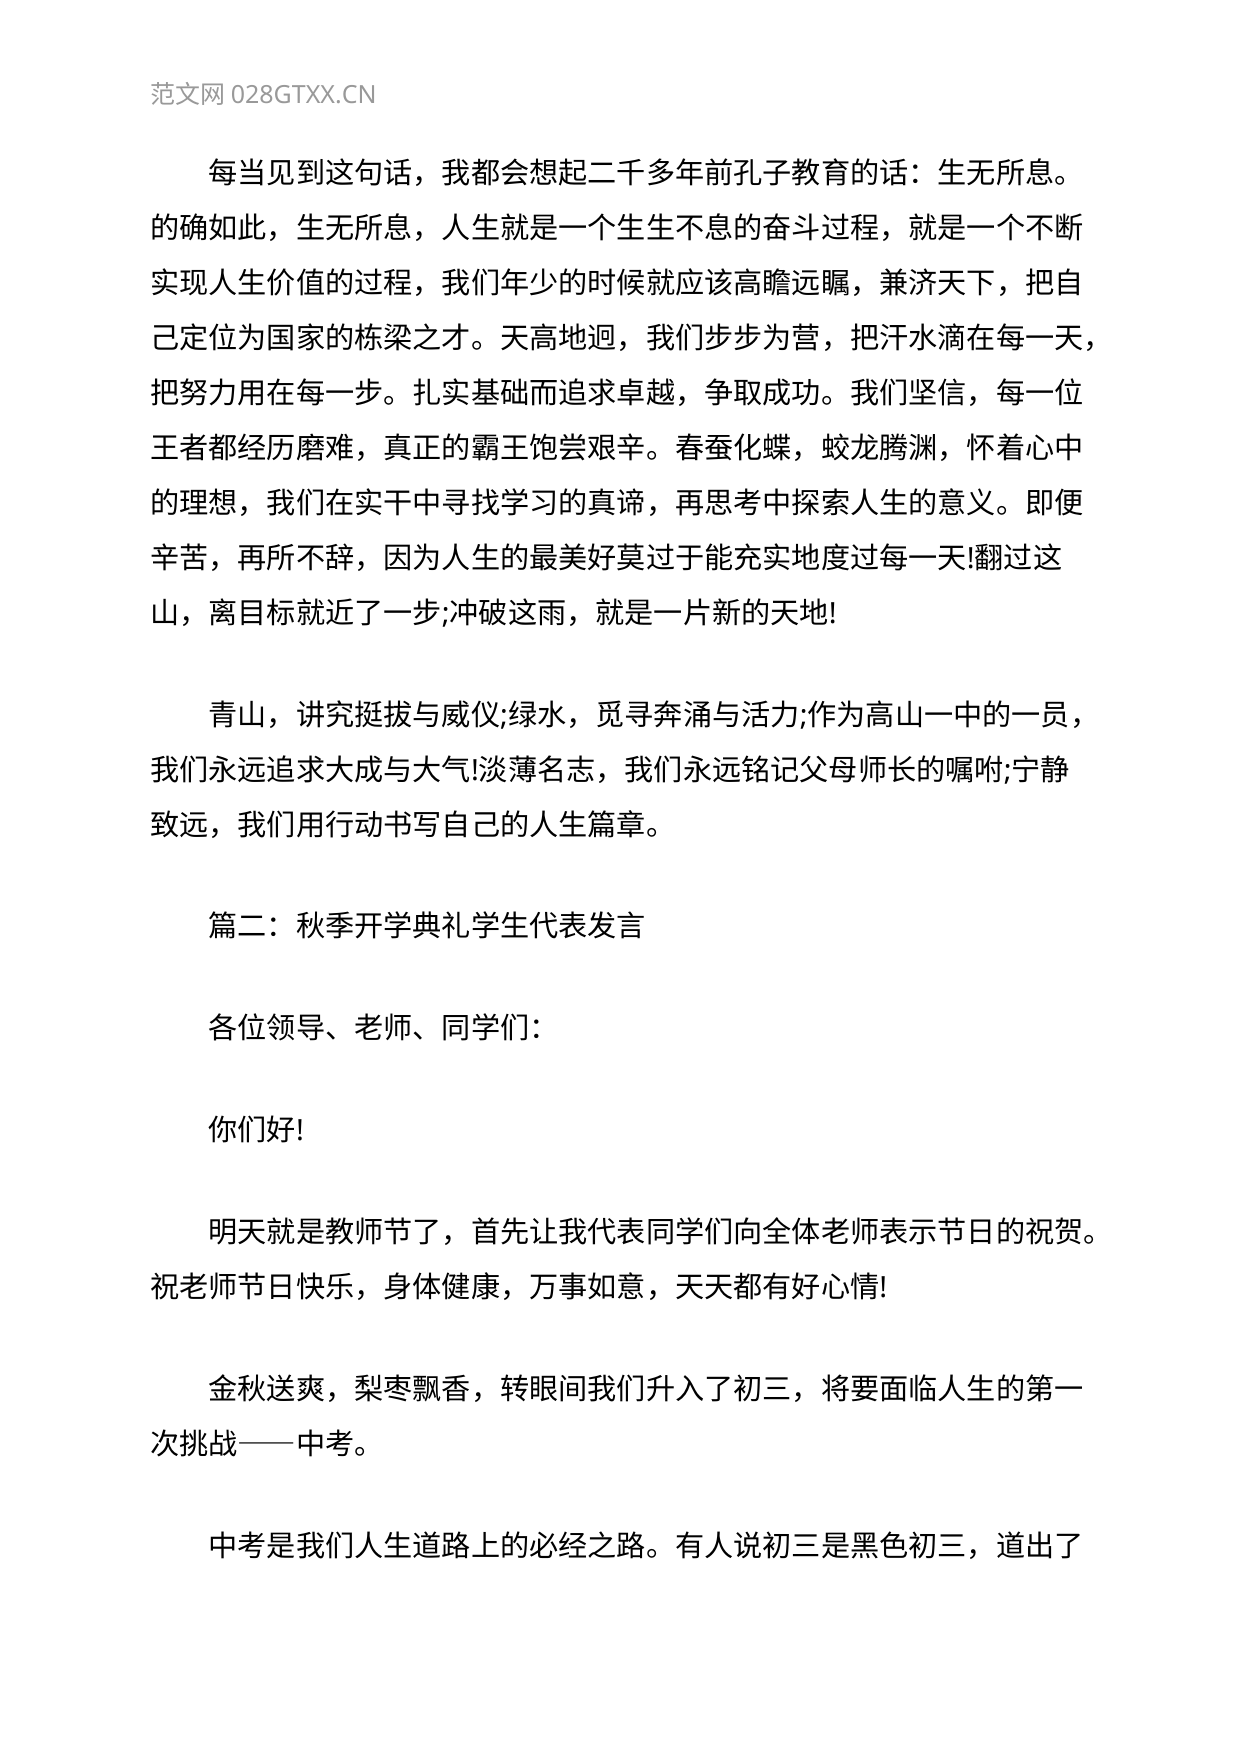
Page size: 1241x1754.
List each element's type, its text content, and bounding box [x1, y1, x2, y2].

text 每当见到这句话，我都会想起二千多年前孔子教育的话：生无所息。的确如此，生无所息，人生就是一个生生不息的奋斗过程，就是一个不断实现人生价值的过程，我们年少的时候就应该高瞻远瞩，兼济天下，把自己定位为国家的栋梁之才。天高地迥，我们步步为营，把汗水滴在每一天，把努力用在每一步。扎实基础而追求卓越，争取成功。我们坚信，每一位王者都经历磨难，真正的霸王饱尝艰辛。春蚕化蝶，蛟龙腾渊，怀着心中的理想，我们在实干中寻找学习的真谛，再思考中探索人生的意义。即便辛苦，再所不辞，因为人生的最美好莫过于能充实地度过每一天!翻过这山，离目标就近了一步;冲破这雨，就是一片新的天地! [150, 150, 1090, 632]
text 明天就是教师节了，首先让我代表同学们向全体老师表示节日的祝贺。祝老师节日快乐，身体健康，万事如意，天天都有好心情! [150, 1208, 1090, 1306]
text 各位领导、老师、同学们： [150, 1005, 1090, 1047]
text 篇二：秋季开学典礼学生代表发言 [150, 903, 1090, 945]
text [150, 1522, 1090, 1564]
text 你们好! [150, 1107, 1090, 1149]
text 金秋送爽，梨枣飘香，转眼间我们升入了初三，将要面临人生的第一次挑战——中考。 [150, 1365, 1090, 1463]
text 青山，讲究挺拔与威仪;绿水，觅寻奔涌与活力;作为高山一中的一员，我们永远追求大成与大气!淡薄名志，我们永远铭记父母师长的嘱咐;宁静致远，我们用行动书写自己的人生篇章。 [150, 691, 1090, 843]
